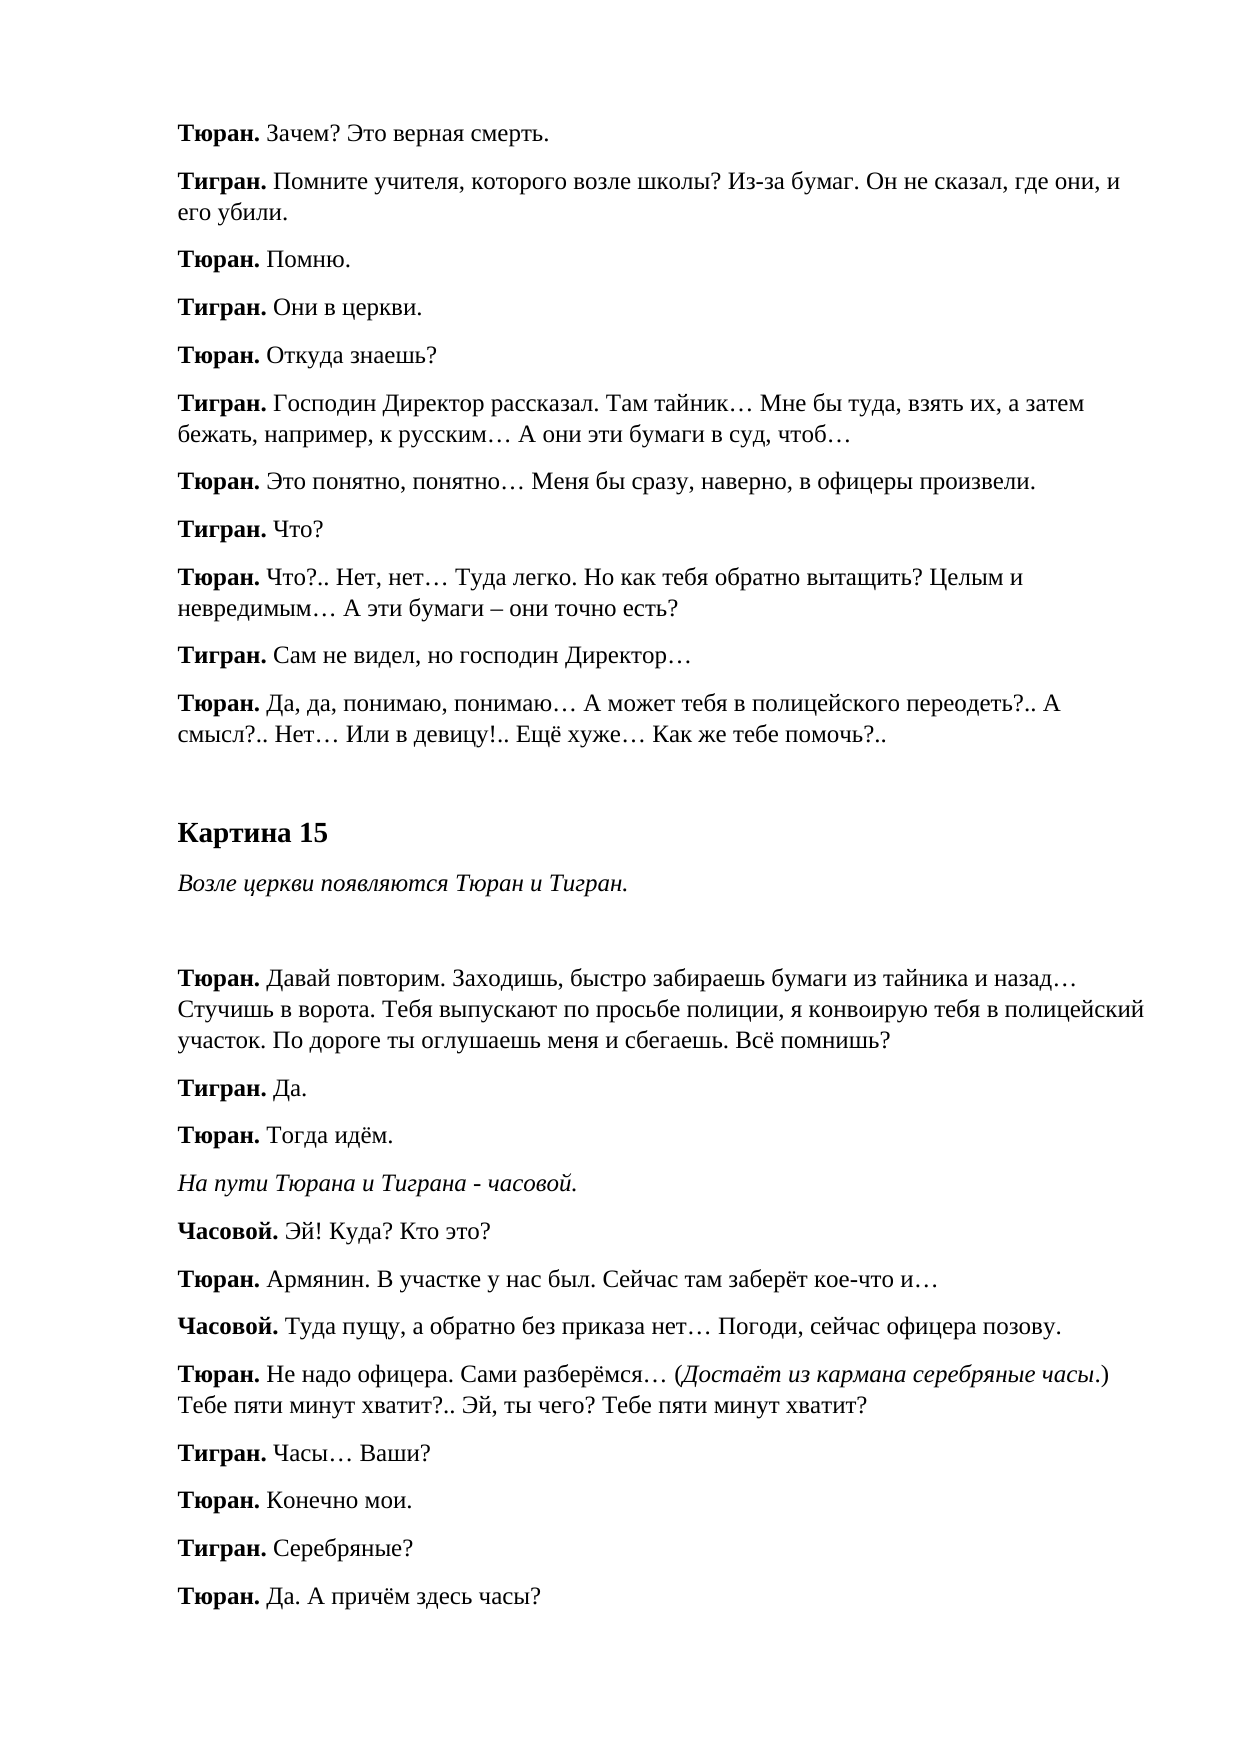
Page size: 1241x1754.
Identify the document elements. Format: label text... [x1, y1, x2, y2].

text Тюран. Откуда знаешь? [177, 340, 1152, 369]
text Тигран. Да. [177, 1073, 1152, 1102]
text Тигран. Что? [177, 514, 1152, 543]
text Тигран. Они в церкви. [177, 292, 1152, 321]
text Тюран. Не надо офицера. Сами разберёмся… (Достаёт из кармана серебряные часы.) Тебе пяти минут хватит?.. Эй, ты чего? Тебе пяти минут хватит? [177, 1359, 1152, 1419]
text Тюран. Помню. [177, 244, 1152, 273]
text Часовой. Туда пущу, а обратно без приказа нет… Погоди, сейчас офицера позову. [177, 1311, 1152, 1340]
text Тигран. Сам не видел, но господин Директор… [177, 641, 1152, 669]
text На пути Тюрана и Тиграна - часовой. [177, 1168, 1152, 1197]
text Тюран. Да, да, понимаю, понимаю… А может тебя в полицейского переодеть?.. А смысл?.. Нет… Или в девицу!.. Ещё хуже… Как же тебе помочь?.. [177, 688, 1152, 748]
text Тюран. Это понятно, понятно… Меня бы сразу, наверно, в офицеры произвели. [177, 466, 1152, 495]
text Тигран. Серебряные? [177, 1533, 1152, 1562]
text Тигран. Помните учителя, которого возле школы? Из-за бумаг. Он не сказал, где они, и его убили. [177, 166, 1152, 226]
text Возле церкви появляются Тюран и Тигран. [177, 868, 1152, 896]
text Тюран. Да. А причём здесь часы? [177, 1581, 1152, 1610]
text Часовой. Эй! Куда? Кто это? [177, 1216, 1152, 1245]
text Тюран. Тогда идём. [177, 1121, 1152, 1149]
text Тюран. Армянин. В участке у нас был. Сейчас там заберёт кое-что и… [177, 1264, 1152, 1292]
text Тюран. Что?.. Нет, нет… Туда легко. Но как тебя обратно вытащить? Целым и невредимым… А эти бумаги – они точно есть? [177, 562, 1152, 622]
text Тюран. Давай повторим. Заходишь, быстро забираешь бумаги из тайника и назад… Стучишь в ворота. Тебя выпускают по просьбе полиции, я конвоирую тебя в полицейский участок. По дороге ты оглушаешь меня и сбегаешь. Всё помнишь? [177, 963, 1152, 1054]
text Тигран. Господин Директор рассказал. Там тайник… Мне бы туда, взять их, а затем бежать, например, к русским… А они эти бумаги в суд, чтоб… [177, 388, 1152, 447]
text Тигран. Часы… Ваши? [177, 1438, 1152, 1467]
text Тюран. Зачем? Это верная смерть. [177, 118, 1152, 147]
text Картина 15 [177, 815, 1152, 848]
text Тюран. Конечно мои. [177, 1486, 1152, 1514]
